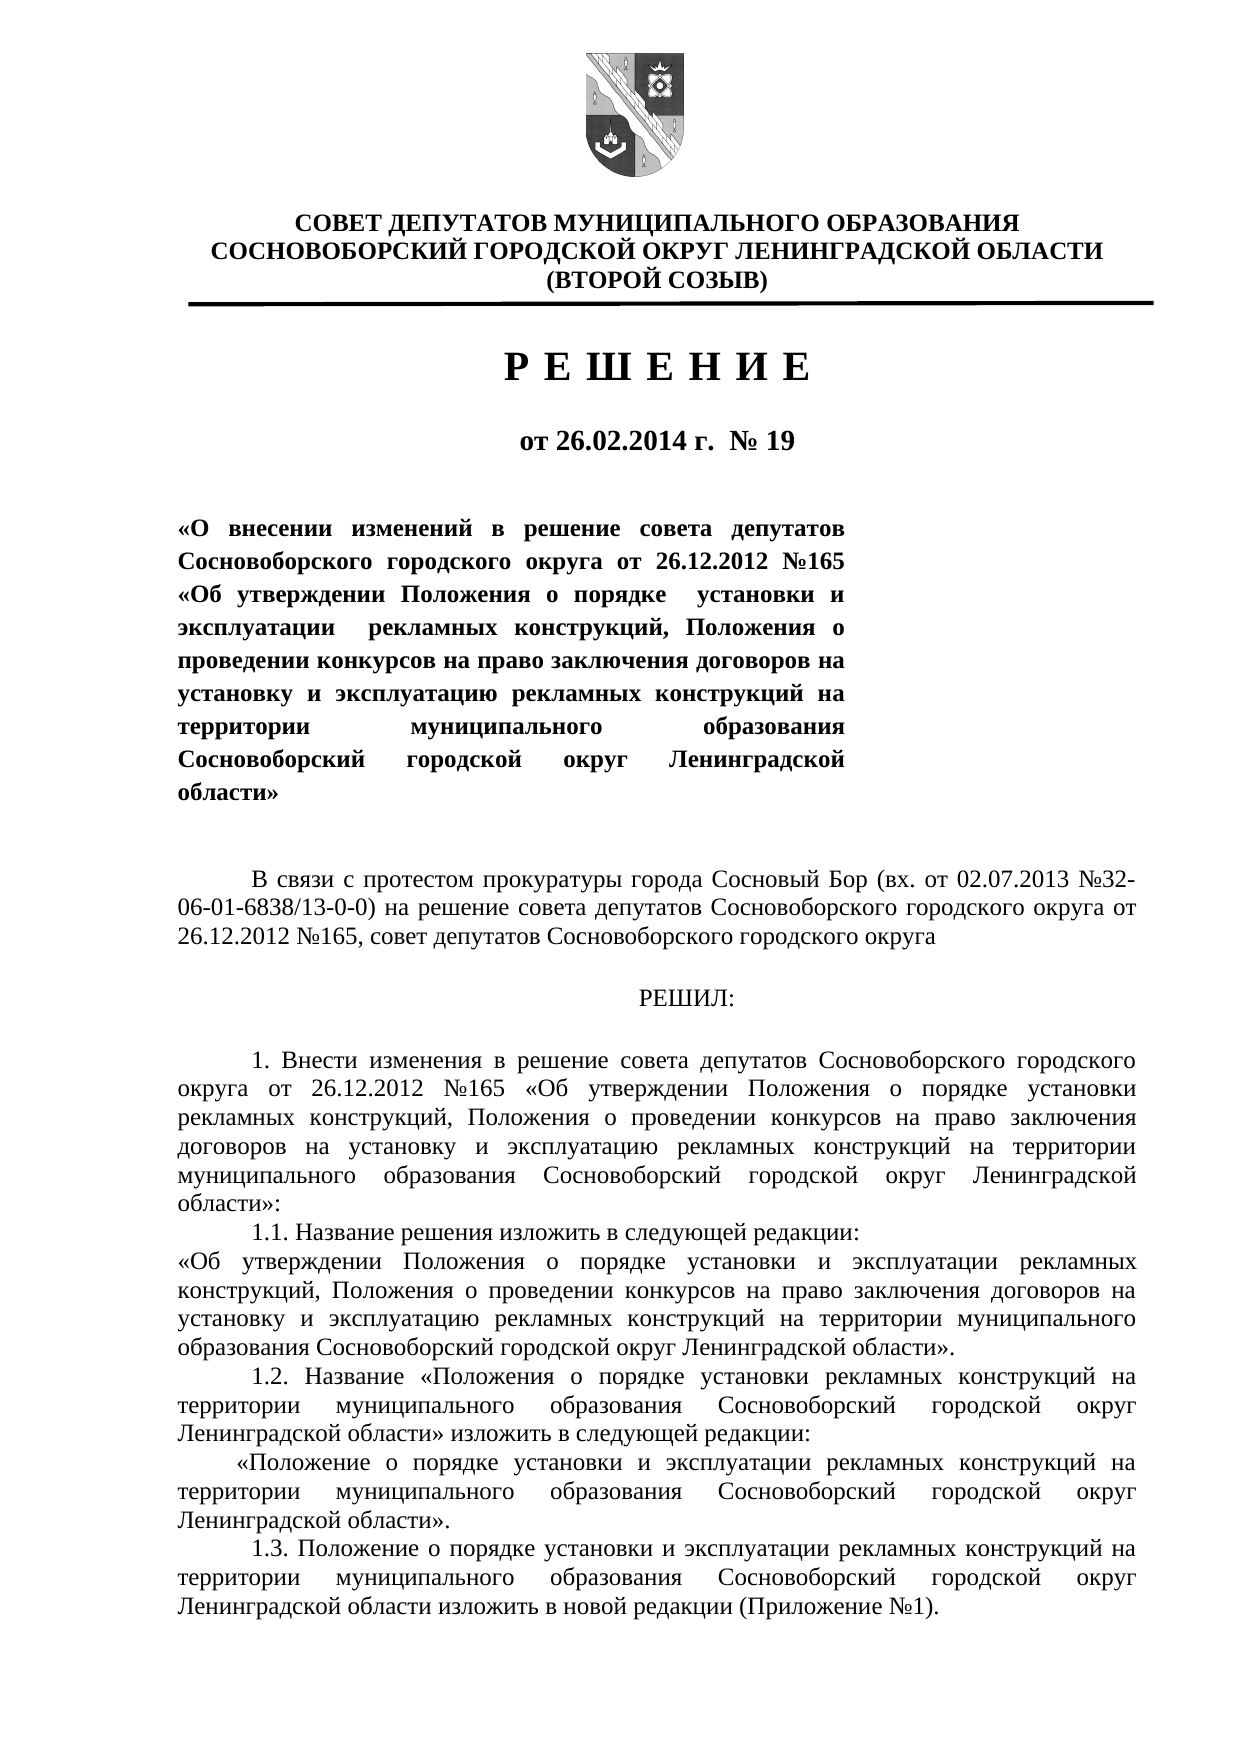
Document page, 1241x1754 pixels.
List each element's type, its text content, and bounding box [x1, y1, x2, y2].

picture [586, 51, 686, 180]
text 1.2. Название «Положения о порядке установки рекламных конструкций на территории муниципального образования Сосновоборский городской округ Ленинградской области» изложить в следующей редакции: [177, 1361, 1137, 1447]
text (ВТОРОЙ СОЗЫВ) [177, 265, 1137, 294]
text от 26.02.2014 г. № 19 [177, 423, 1137, 457]
text 1. Внести изменения в решение совета депутатов Сосновоборского городского округа от 26.12.2012 №165 «Об утверждении Положения о порядке установки рекламных конструкций, Положения о проведении конкурсов на право заключения договоров на установку и эксплуатацию рекламных конструкций на территории муниципального образования Сосновоборский городской округ Ленинградской области»: [177, 1045, 1137, 1217]
table_header «О внесении изменений в решение совета депутатов Сосновоборского городского округа от 26.12.2012 №165 «Об утверждении Положения о порядке установки и эксплуатации рекламных конструкций, Положения о проведении конкурсов на право заключения договоров на установку и эксплуатацию рекламных конструкций на территории муниципального образования Сосновоборский городской округ Ленинградской области» [166, 513, 856, 864]
text СОВЕТ ДЕПУТАТОВ МУНИЦИПАЛЬНОГО ОБРАЗОВАНИЯ [177, 208, 1137, 236]
text Р Е Ш Е Н И Е [177, 342, 1137, 390]
text «Об утверждении Положения о порядке установки и эксплуатации рекламных конструкций, Положения о проведении конкурсов на право заключения договоров на установку и эксплуатацию рекламных конструкций на территории муниципального образования Сосновоборский городской округ Ленинградской области». [177, 1246, 1137, 1361]
text 1.3. Положение о порядке установки и эксплуатации рекламных конструкций на территории муниципального образования Сосновоборский городской округ Ленинградской области изложить в новой редакции (Приложение №1). [177, 1533, 1137, 1620]
text «Положение о порядке установки и эксплуатации рекламных конструкций на территории муниципального образования Сосновоборский городской округ Ленинградской области». [177, 1447, 1137, 1533]
text СОСНОВОБОРСКИЙ ГОРОДСКОЙ ОКРУГ ЛЕНИНГРАДСКОЙ ОБЛАСТИ [177, 236, 1137, 265]
text РЕШИЛ: [177, 983, 1137, 1012]
text 1.1. Название решения изложить в следующей редакции: [177, 1217, 1137, 1246]
text В связи с протестом прокуратуры города Сосновый Бор (вх. от 02.07.2013 №32-06-01-6838/13-0-0) на решение совета депутатов Сосновоборского городского округа от 26.12.2012 №165, совет депутатов Сосновоборского городского округа [177, 864, 1137, 950]
